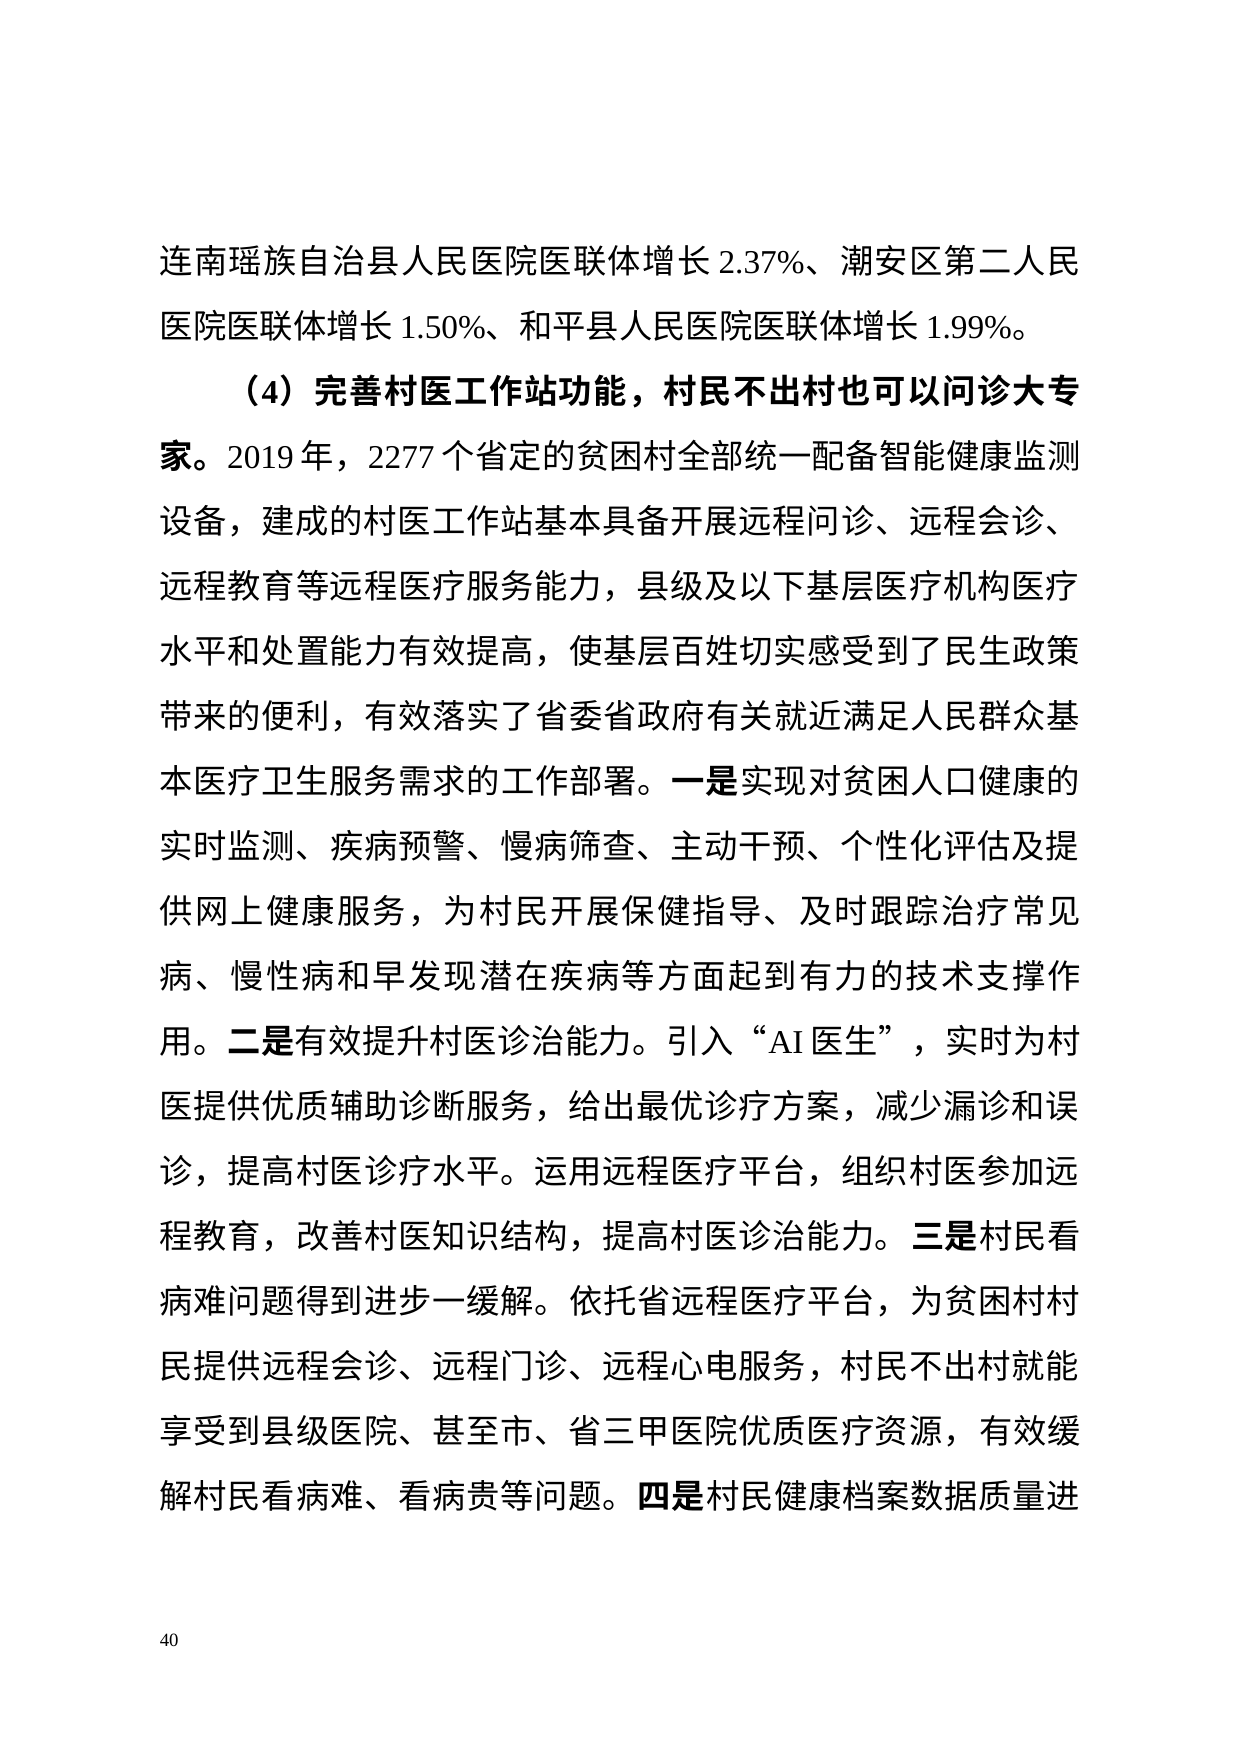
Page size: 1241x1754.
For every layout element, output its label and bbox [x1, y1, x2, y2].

list [159, 357, 1081, 1527]
list [159, 227, 1081, 357]
